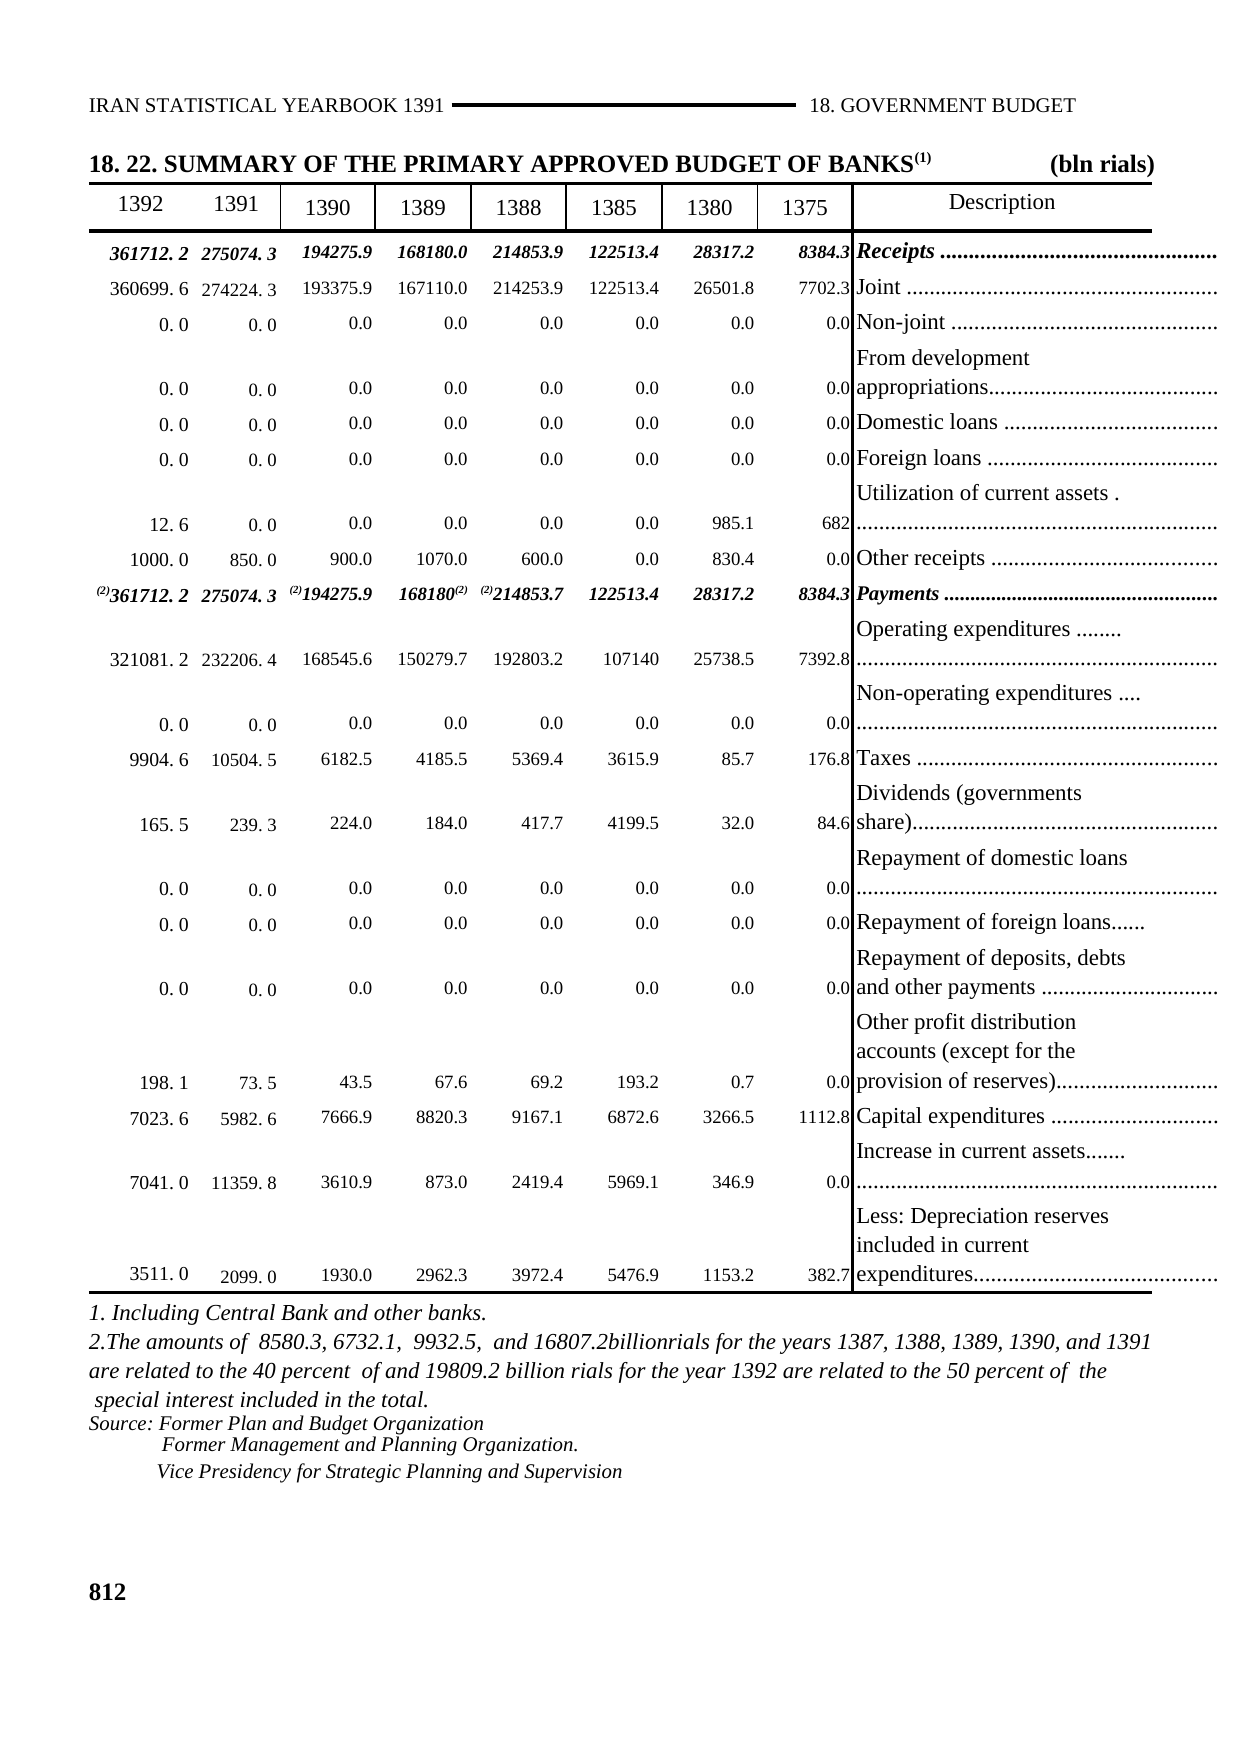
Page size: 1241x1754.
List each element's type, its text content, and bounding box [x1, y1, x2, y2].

table_cell [87, 180, 1240, 1296]
table_cell 18. 22. SUMMARY OF THE PRIMARY APPROVED BUDGET OF BANKS(1) (bln rials) [87, 148, 1240, 180]
table_cell 1. Including Central Bank and other banks. 2.The amounts of 8580.3, 6732.1, 9932.5, and 16807.2billionrials for the years 1387, 1388, 1389, 1390, and 1391 are related to the 40 percent of and 19809.2 billion rials for the year 1392 are related to the 50 percent of the special interest included in the total. Source: Former Plan and Budget Organization Former Management and Planning Organization. Vice Presidency for Strategic Planning and Supervision [87, 1296, 1240, 1544]
